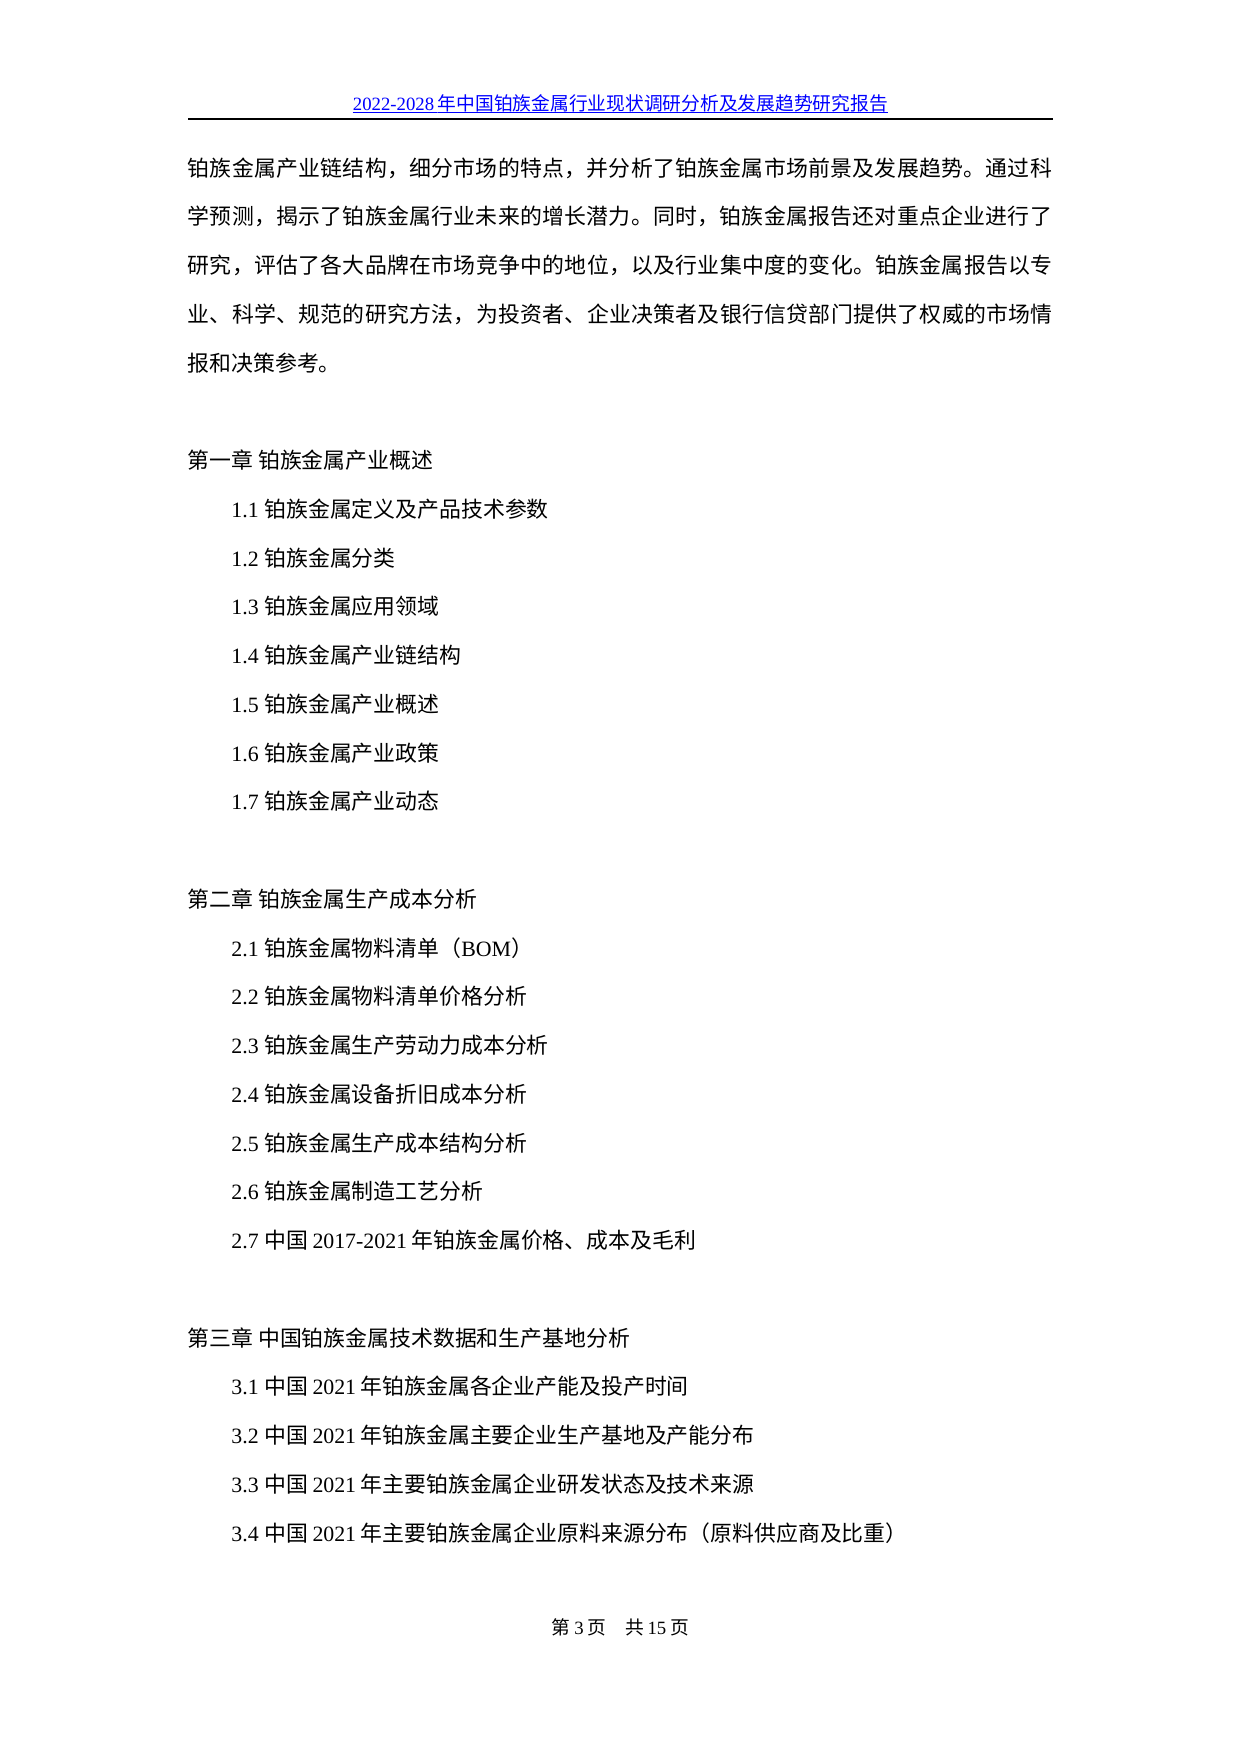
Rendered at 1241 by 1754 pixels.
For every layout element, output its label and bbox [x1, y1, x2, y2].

text [187, 150, 1053, 1548]
